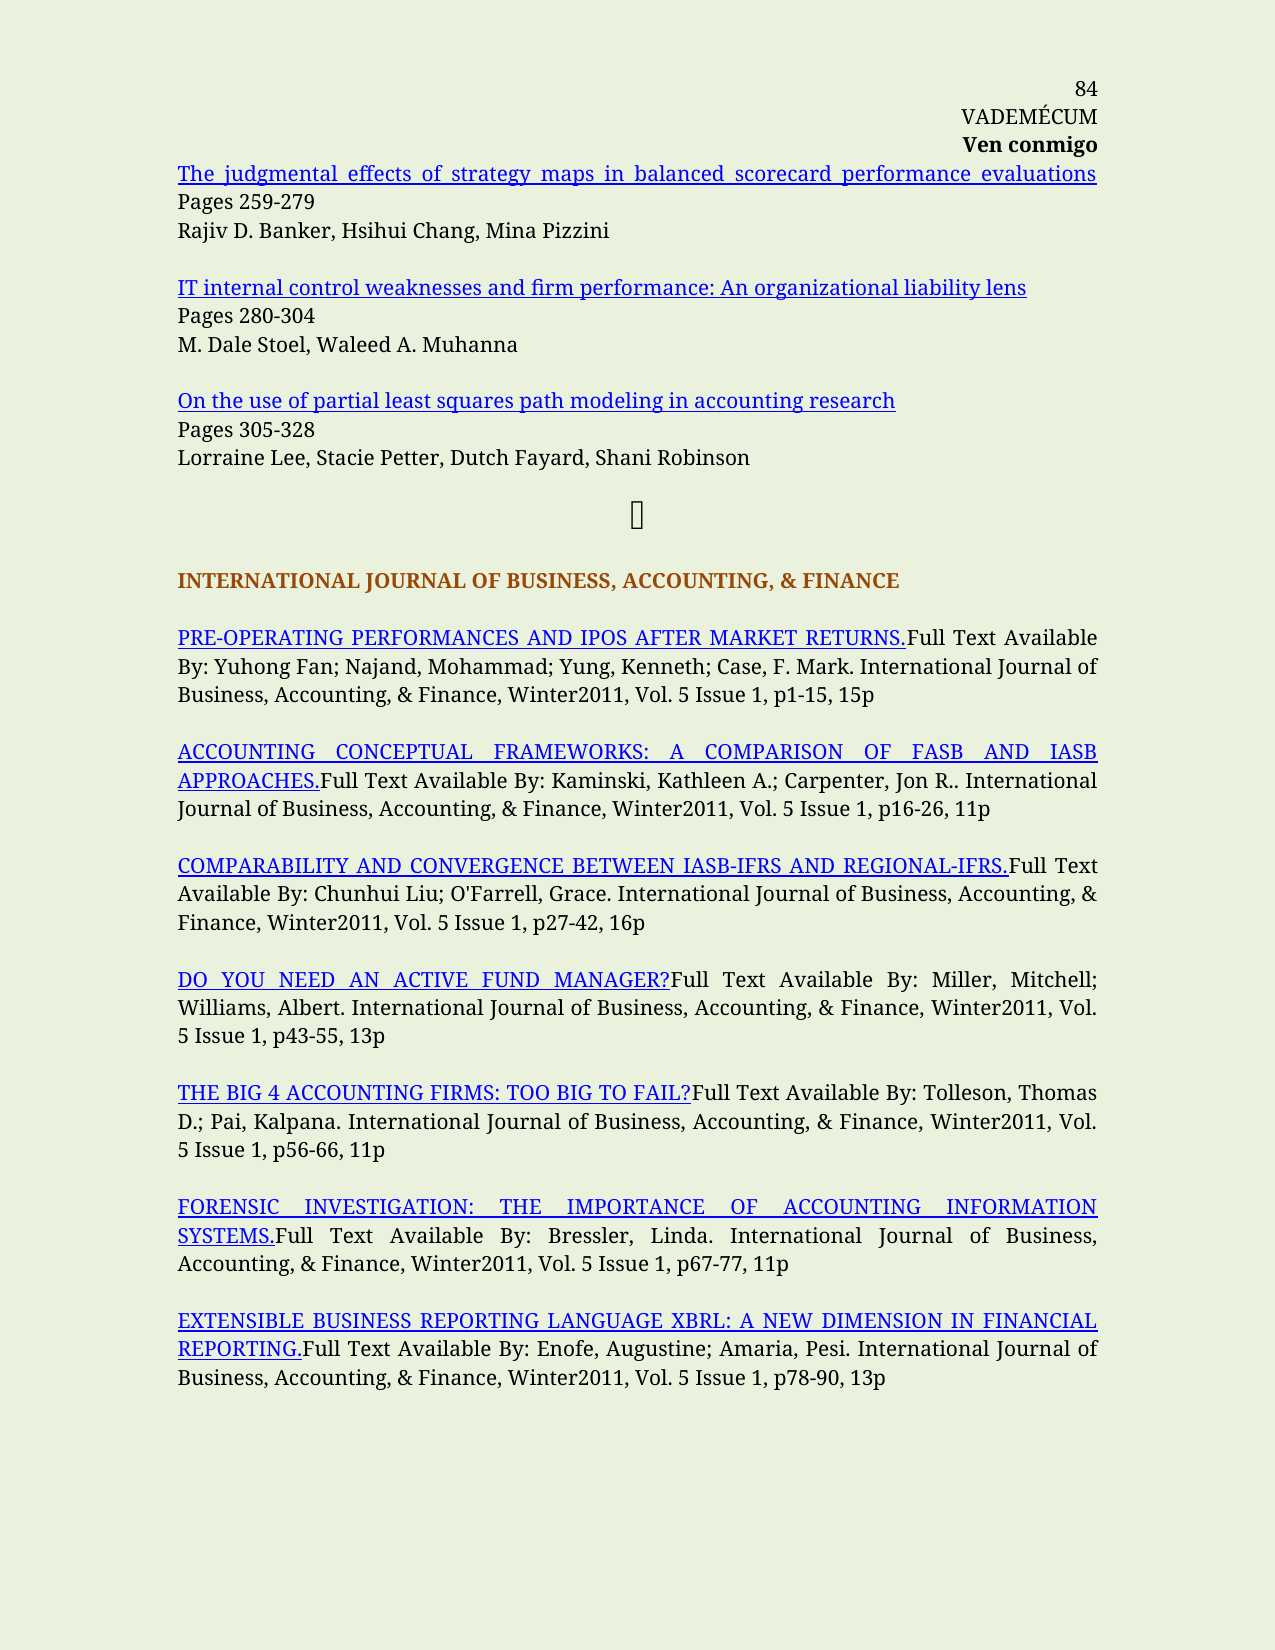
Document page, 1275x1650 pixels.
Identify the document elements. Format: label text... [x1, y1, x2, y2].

text M. Dale Stoel, Waleed A. Muhanna [177, 330, 1098, 358]
text THE BIG 4 ACCOUNTING FIRMS: TOO BIG TO FAIL?Full Text Available By: Tolleson, Thomas D.; Pai, Kalpana. International Journal of Business, Accounting, & Finance, Winter2011, Vol. 5 Issue 1, p56-66, 11p [177, 1078, 1098, 1164]
text ACCOUNTING CONCEPTUAL FRAMEWORKS: A COMPARISON OF FASB AND IASB APPROACHES.Full Text Available By: Kaminski, Kathleen A.; Carpenter, Jon R.. International Journal of Business, Accounting, & Finance, Winter2011, Vol. 5 Issue 1, p16-26, 11p [177, 737, 1098, 761]
text FORENSIC INVESTIGATION: THE IMPORTANCE OF ACCOUNTING INFORMATION SYSTEMS.Full Text Available By: Bressler, Linda. International Journal of Business, Accounting, & Finance, Winter2011, Vol. 5 Issue 1, p67-77, 11p [177, 1217, 1098, 1278]
text Pages 305-328 [177, 415, 1098, 443]
text DO YOU NEED AN ACTIVE FUND MANAGER?Full Text Available By: Miller, Mitchell; Williams, Albert. International Journal of Business, Accounting, & Finance, Winter2011, Vol. 5 Issue 1, p43-55, 13p [177, 965, 1098, 1050]
text COMPARABILITY AND CONVERGENCE BETWEEN IASB-IFRS AND REGIONAL-IFRS.Full Text Available By: Chunhui Liu; O'Farrell, Grace. International Journal of Business, Accounting, & Finance, Winter2011, Vol. 5 Issue 1, p27-42, 16p [177, 851, 1098, 936]
text Rajiv D. Banker, Hsihui Chang, Mina Pizzini [177, 216, 1098, 244]
text Pages 280-304 [177, 301, 1098, 330]
text ACCOUNTING CONCEPTUAL FRAMEWORKS: A COMPARISON OF FASB AND IASB APPROACHES.Full Text Available By: Kaminski, Kathleen A.; Carpenter, Jon R.. International Journal of Business, Accounting, & Finance, Winter2011, Vol. 5 Issue 1, p16-26, 11p [177, 762, 1098, 823]
text PRE-OPERATING PERFORMANCES AND IPOS AFTER MARKET RETURNS.Full Text Available By: Yuhong Fan; Najand, Mohammad; Yung, Kenneth; Case, F. Mark. International Journal of Business, Accounting, & Finance, Winter2011, Vol. 5 Issue 1, p1-15, 15p [177, 623, 1098, 709]
text International Journal of Business, Accounting, & Finance [177, 567, 1098, 595]
text EXTENSIBLE BUSINESS REPORTING LANGUAGE XBRL: A NEW DIMENSION IN FINANCIAL REPORTING.Full Text Available By: Enofe, Augustine; Amaria, Pesi. International Journal of Business, Accounting, & Finance, Winter2011, Vol. 5 Issue 1, p78-90, 13p [177, 1331, 1098, 1391]
text On the use of partial least squares path modeling in accounting research [177, 387, 1098, 415]
text IT internal control weaknesses and firm performance: An organizational liability lens [177, 273, 1098, 301]
text EXTENSIBLE BUSINESS REPORTING LANGUAGE XBRL: A NEW DIMENSION IN FINANCIAL REPORTING.Full Text Available By: Enofe, Augustine; Amaria, Pesi. International Journal of Business, Accounting, & Finance, Winter2011, Vol. 5 Issue 1, p78-90, 13p [177, 1306, 1098, 1330]
text FORENSIC INVESTIGATION: THE IMPORTANCE OF ACCOUNTING INFORMATION SYSTEMS.Full Text Available By: Bressler, Linda. International Journal of Business, Accounting, & Finance, Winter2011, Vol. 5 Issue 1, p67-77, 11p [177, 1192, 1098, 1216]
text The judgmental effects of strategy maps in balanced scorecard performance evaluations Pages 259-279 [177, 159, 1098, 216]
text Lorraine Lee, Stacie Petter, Dutch Fayard, Shani Robinson [177, 443, 1098, 472]
